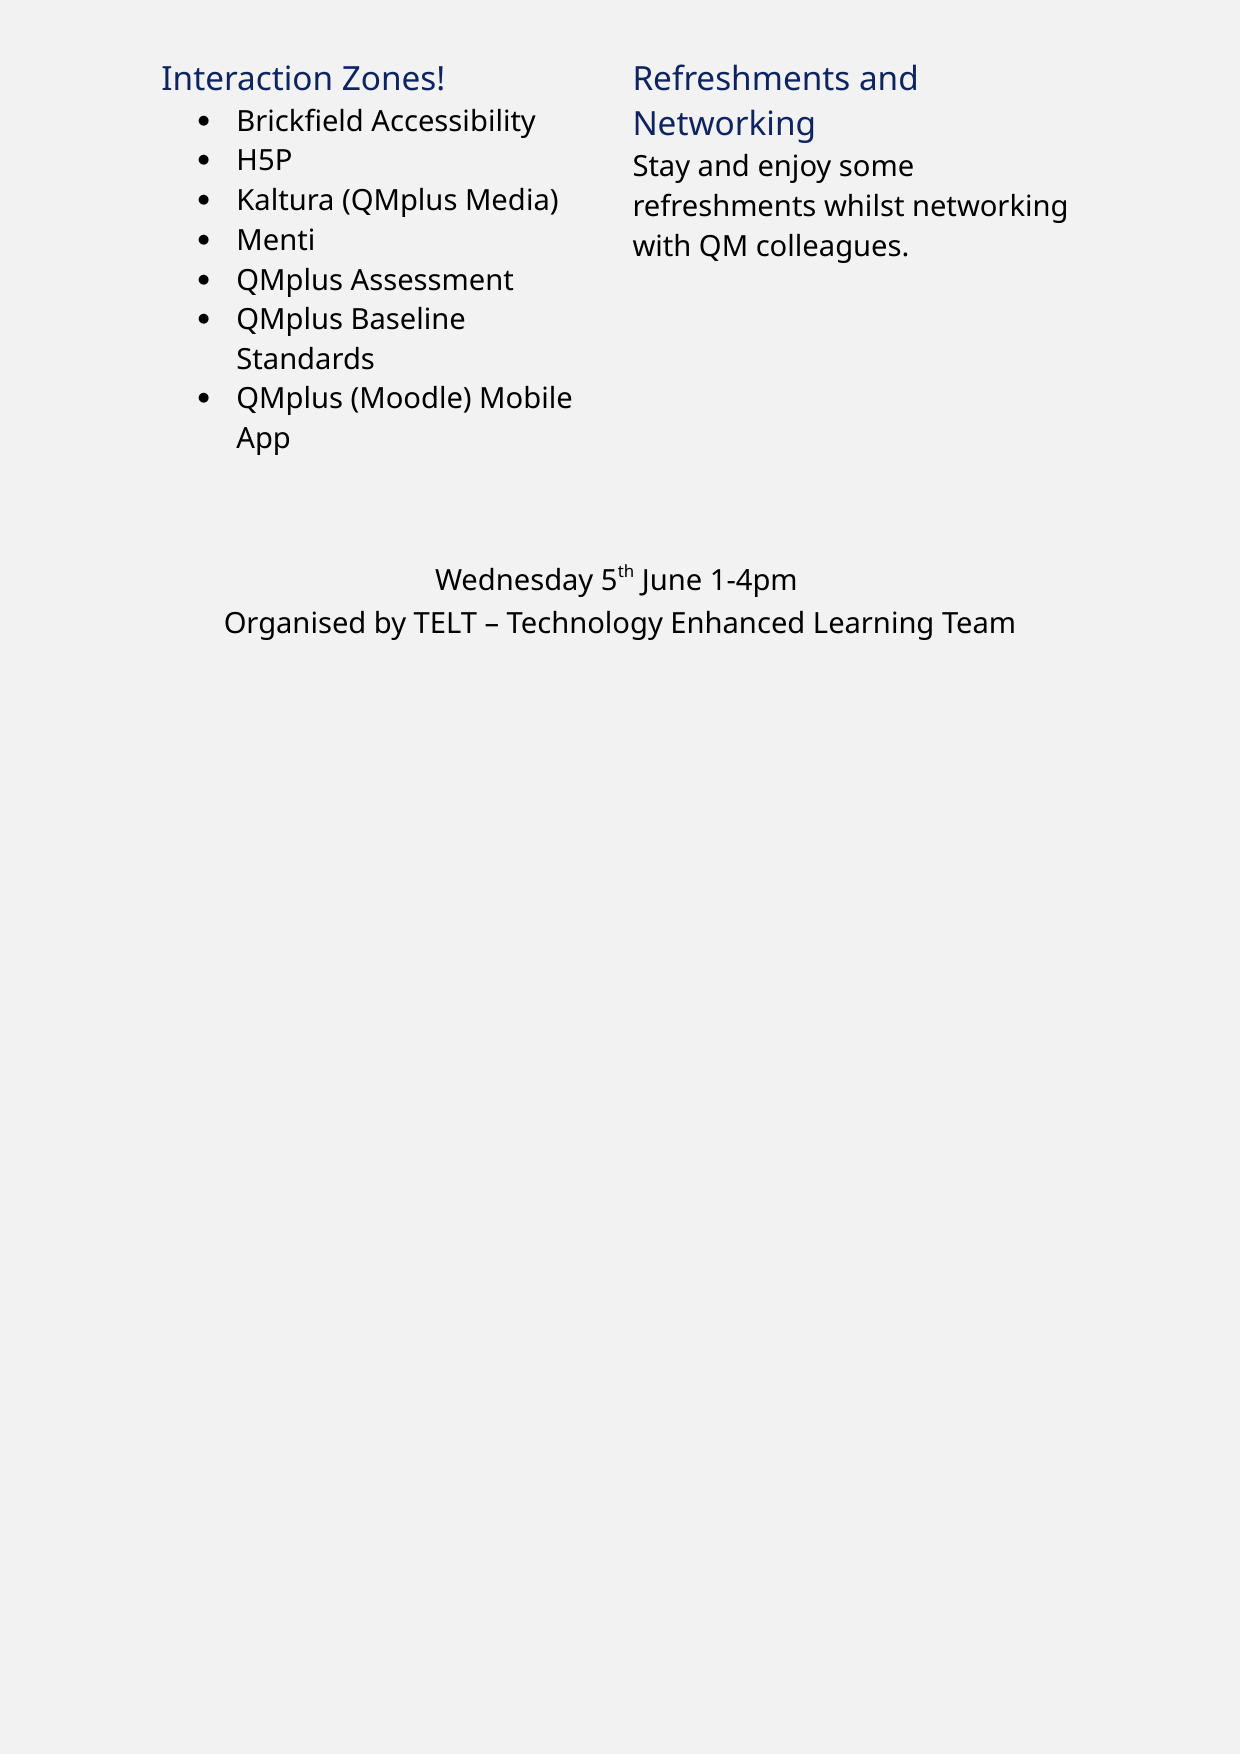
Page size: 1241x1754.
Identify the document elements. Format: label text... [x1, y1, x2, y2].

table_header Interaction Zones! Brickfield Accessibility H5P Kaltura (QMplus Media) Menti QMplus Assessment QMplus Baseline Standards QMplus (Moodle) Mobile App [150, 30, 621, 457]
table_header Refreshments and Networking Stay and enjoy some refreshments whilst networking with QM colleagues. [621, 30, 1090, 457]
text Wednesday 5th June 1-4pm Organised by TELT – Technology Enhanced Learning Team [150, 560, 1090, 642]
